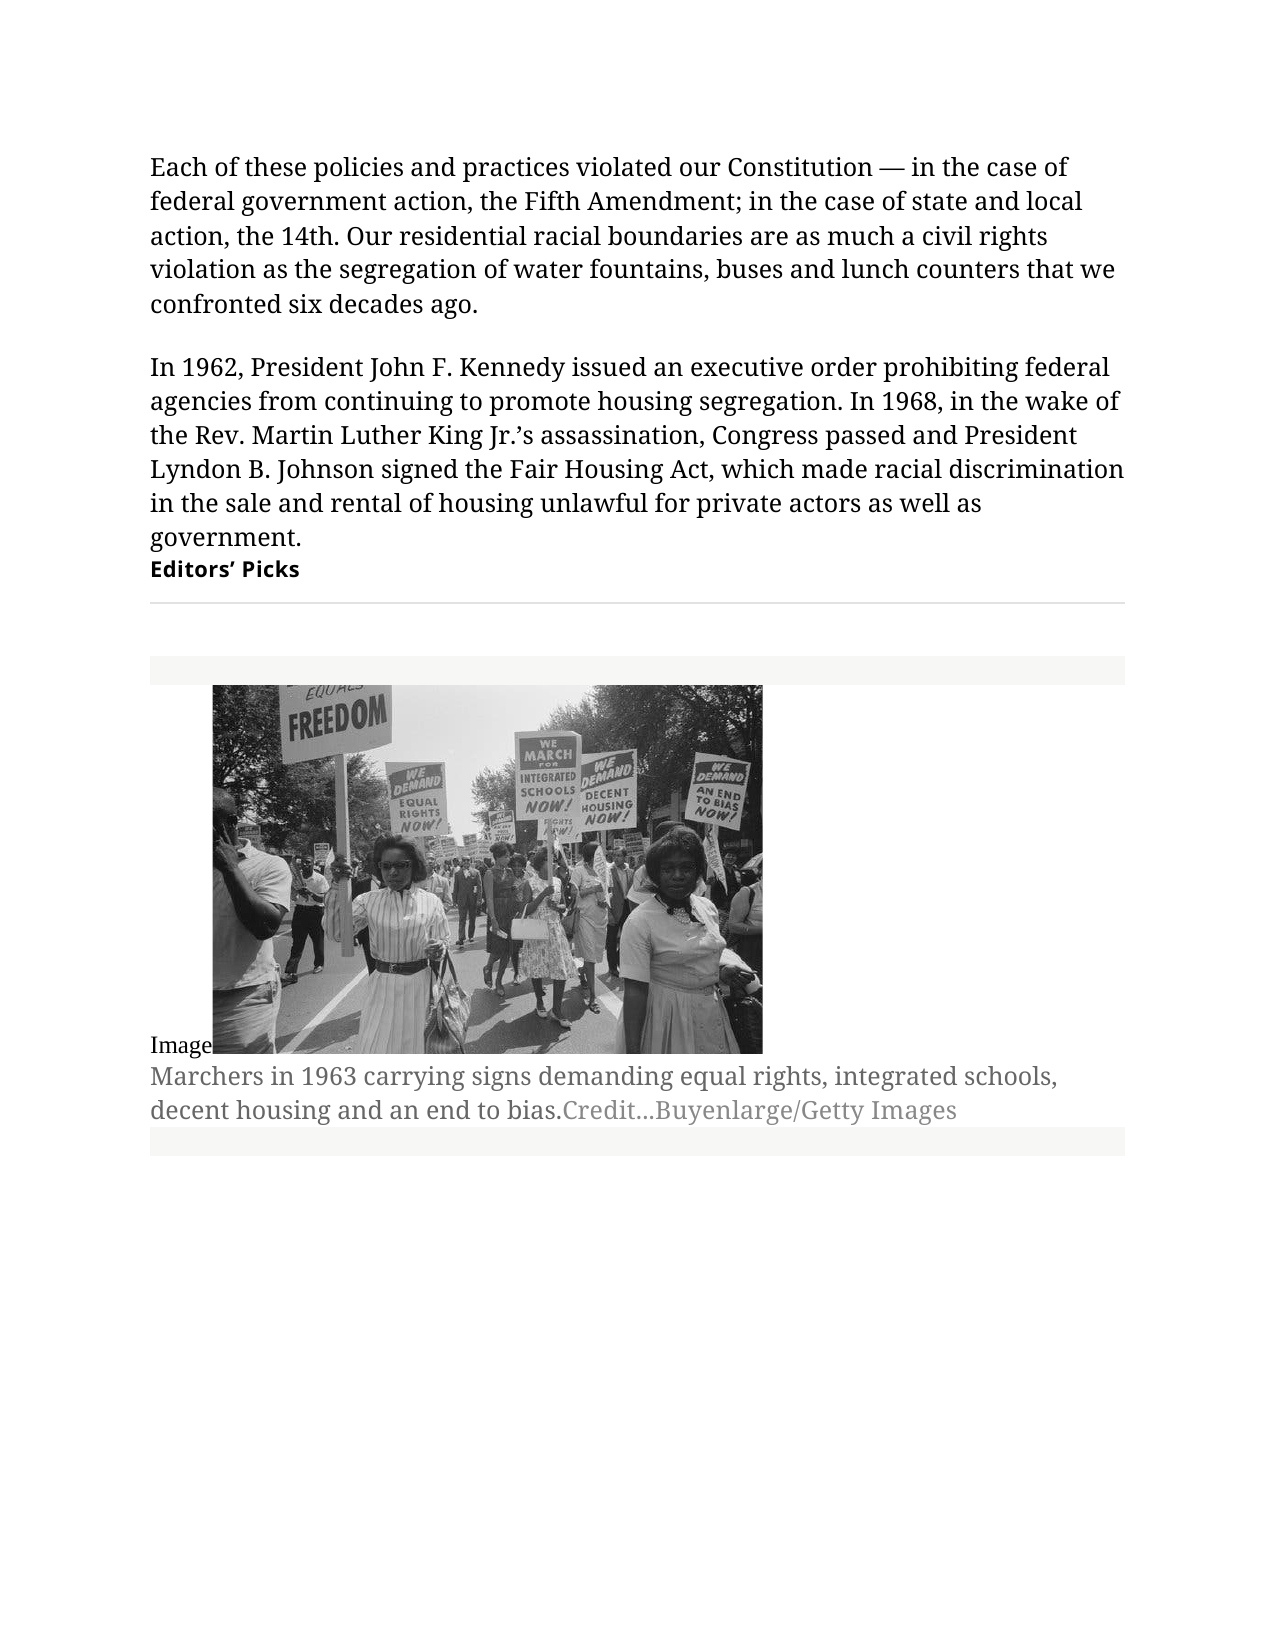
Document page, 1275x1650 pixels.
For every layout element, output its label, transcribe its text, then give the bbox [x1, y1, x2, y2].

picture [212, 685, 763, 1054]
text In 1962, President John F. Kennedy issued an executive order prohibiting federal agencies from continuing to promote housing segregation. In 1968, in the wake of the Rev. Martin Luther King Jr.’s assassination, Congress passed and President Lyndon B. Johnson signed the Fair Housing Act, which made racial discrimination in the sale and rental of housing unlawful for private actors as well as government. [150, 349, 1125, 554]
text Each of these policies and practices violated our Constitution — in the case of federal government action, the Fifth Amendment; in the case of state and local action, the 14th. Our residential racial boundaries are as much a civil rights violation as the segregation of water fountains, buses and lunch counters that we confronted six decades ago. [150, 150, 1125, 320]
text Marchers in 1963 carrying signs demanding equal rights, integrated schools, decent housing and an end to bias.Credit...Buyenlarge/Getty Images [150, 1059, 1125, 1127]
text Editors’ Picks [150, 554, 1125, 602]
